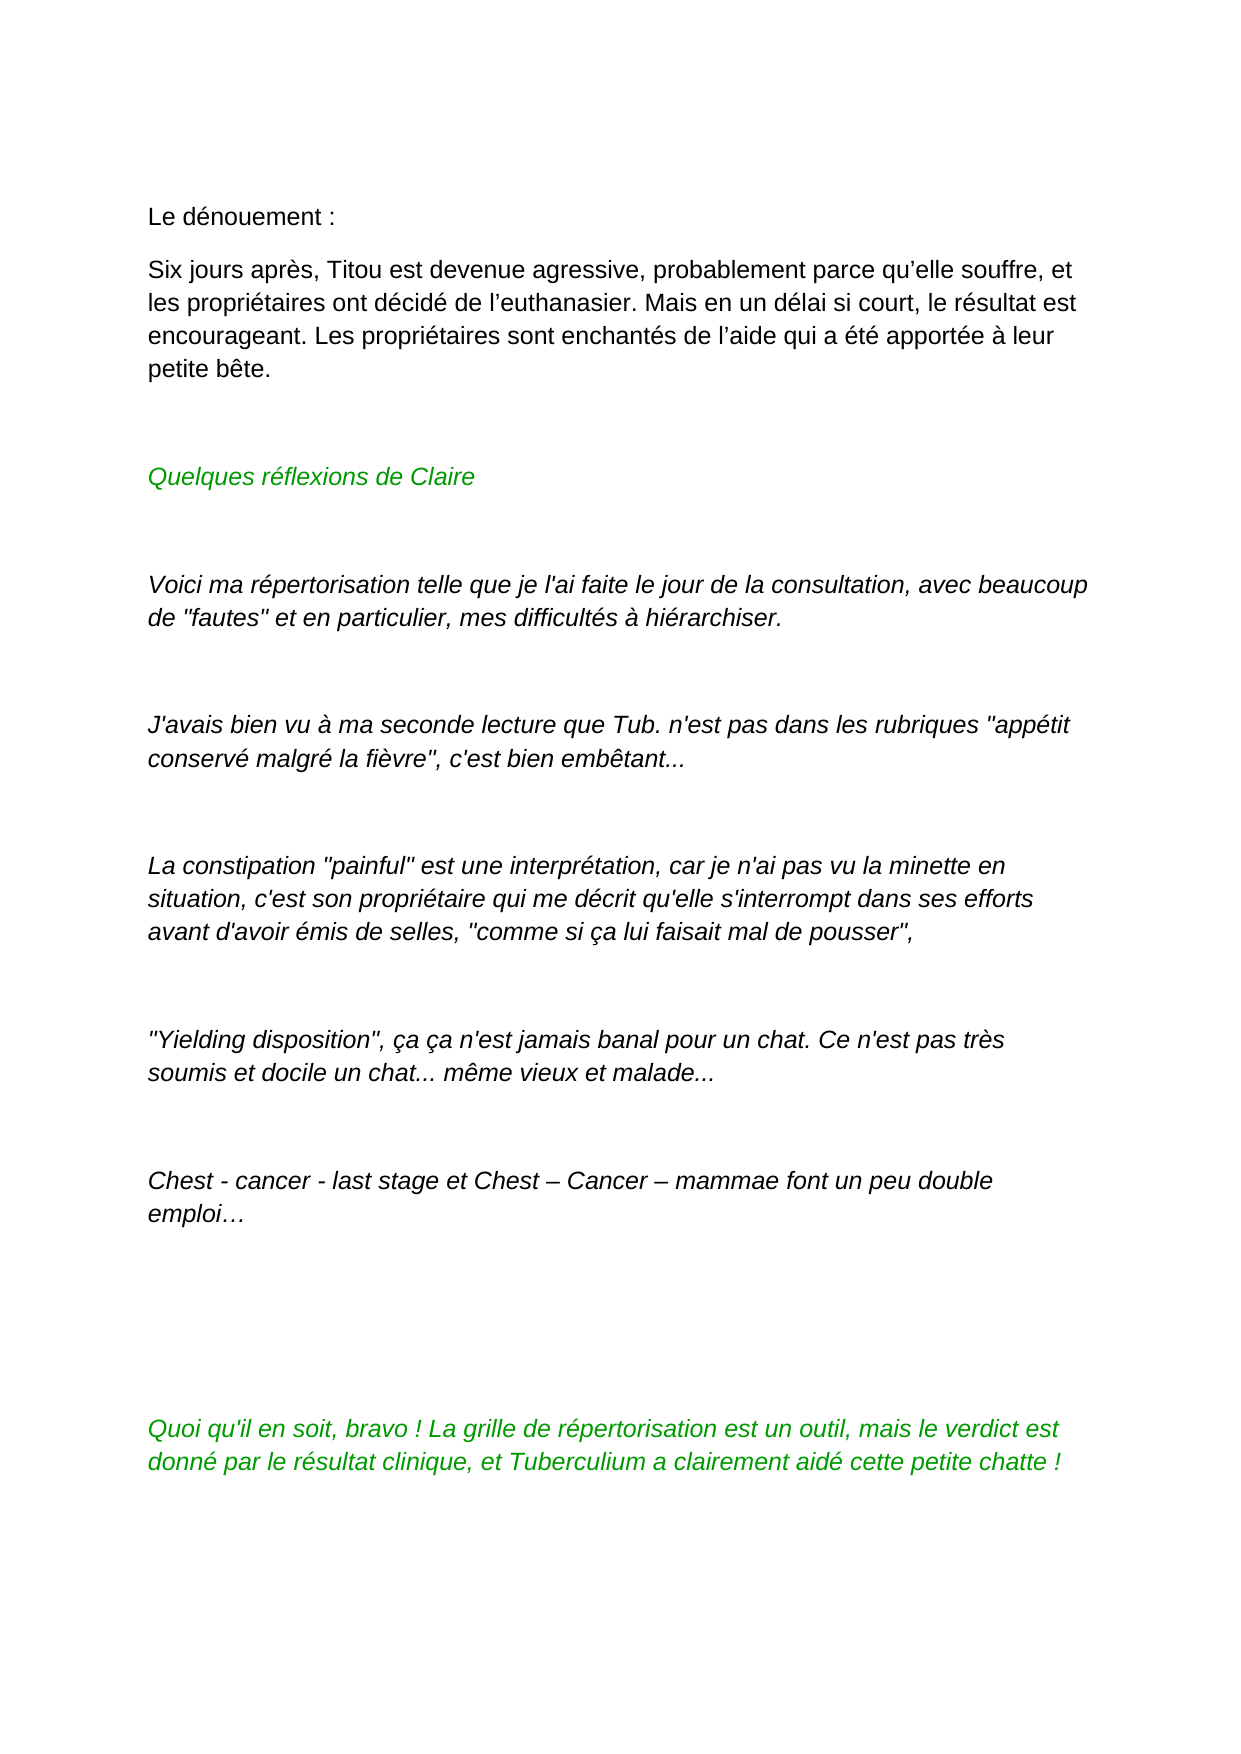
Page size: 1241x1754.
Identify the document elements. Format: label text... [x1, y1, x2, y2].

text Voici ma répertorisation telle que je l'ai faite le jour de la consultation, avec beaucoup de "fautes" et en particulier, mes difficultés à hiérarchiser. [148, 570, 1093, 632]
text Quelques réflexions de Claire [148, 462, 1093, 491]
text Six jours après, Titou est devenue agressive, probablement parce qu’elle souffre, et les propriétaires ont décidé de l’euthanasier. Mais en un délai si court, le résultat est encourageant. Les propriétaires sont enchantés de l’aide qui a été apportée à leur petite bête. [148, 255, 1093, 383]
text Chest - cancer - last stage et Chest – Cancer – mammae font un peu double emploi… [148, 1166, 1093, 1227]
text La constipation "painful" est une interprétation, car je n'ai pas vu la minette en situation, c'est son propriétaire qui me décrit qu'elle s'interrompt dans ses efforts avant d'avoir émis de selles, "comme si ça lui faisait mal de pousser", [148, 851, 1093, 946]
text J'avais bien vu à ma seconde lecture que Tub. n'est pas dans les rubriques "appétit conservé malgré la fièvre", c'est bien embêtant... [148, 711, 1093, 772]
text Quoi qu'il en soit, bravo ! La grille de répertorisation est un outil, mais le verdict est donné par le résultat clinique, et Tuberculium a clairement aidé cette petite chatte ! [148, 1414, 1093, 1476]
text Le dénouement : [148, 201, 1093, 230]
text "Yielding disposition", ça ça n'est jamais banal pour un chat. Ce n'est pas très soumis et docile un chat... même vieux et malade... [148, 1025, 1093, 1087]
